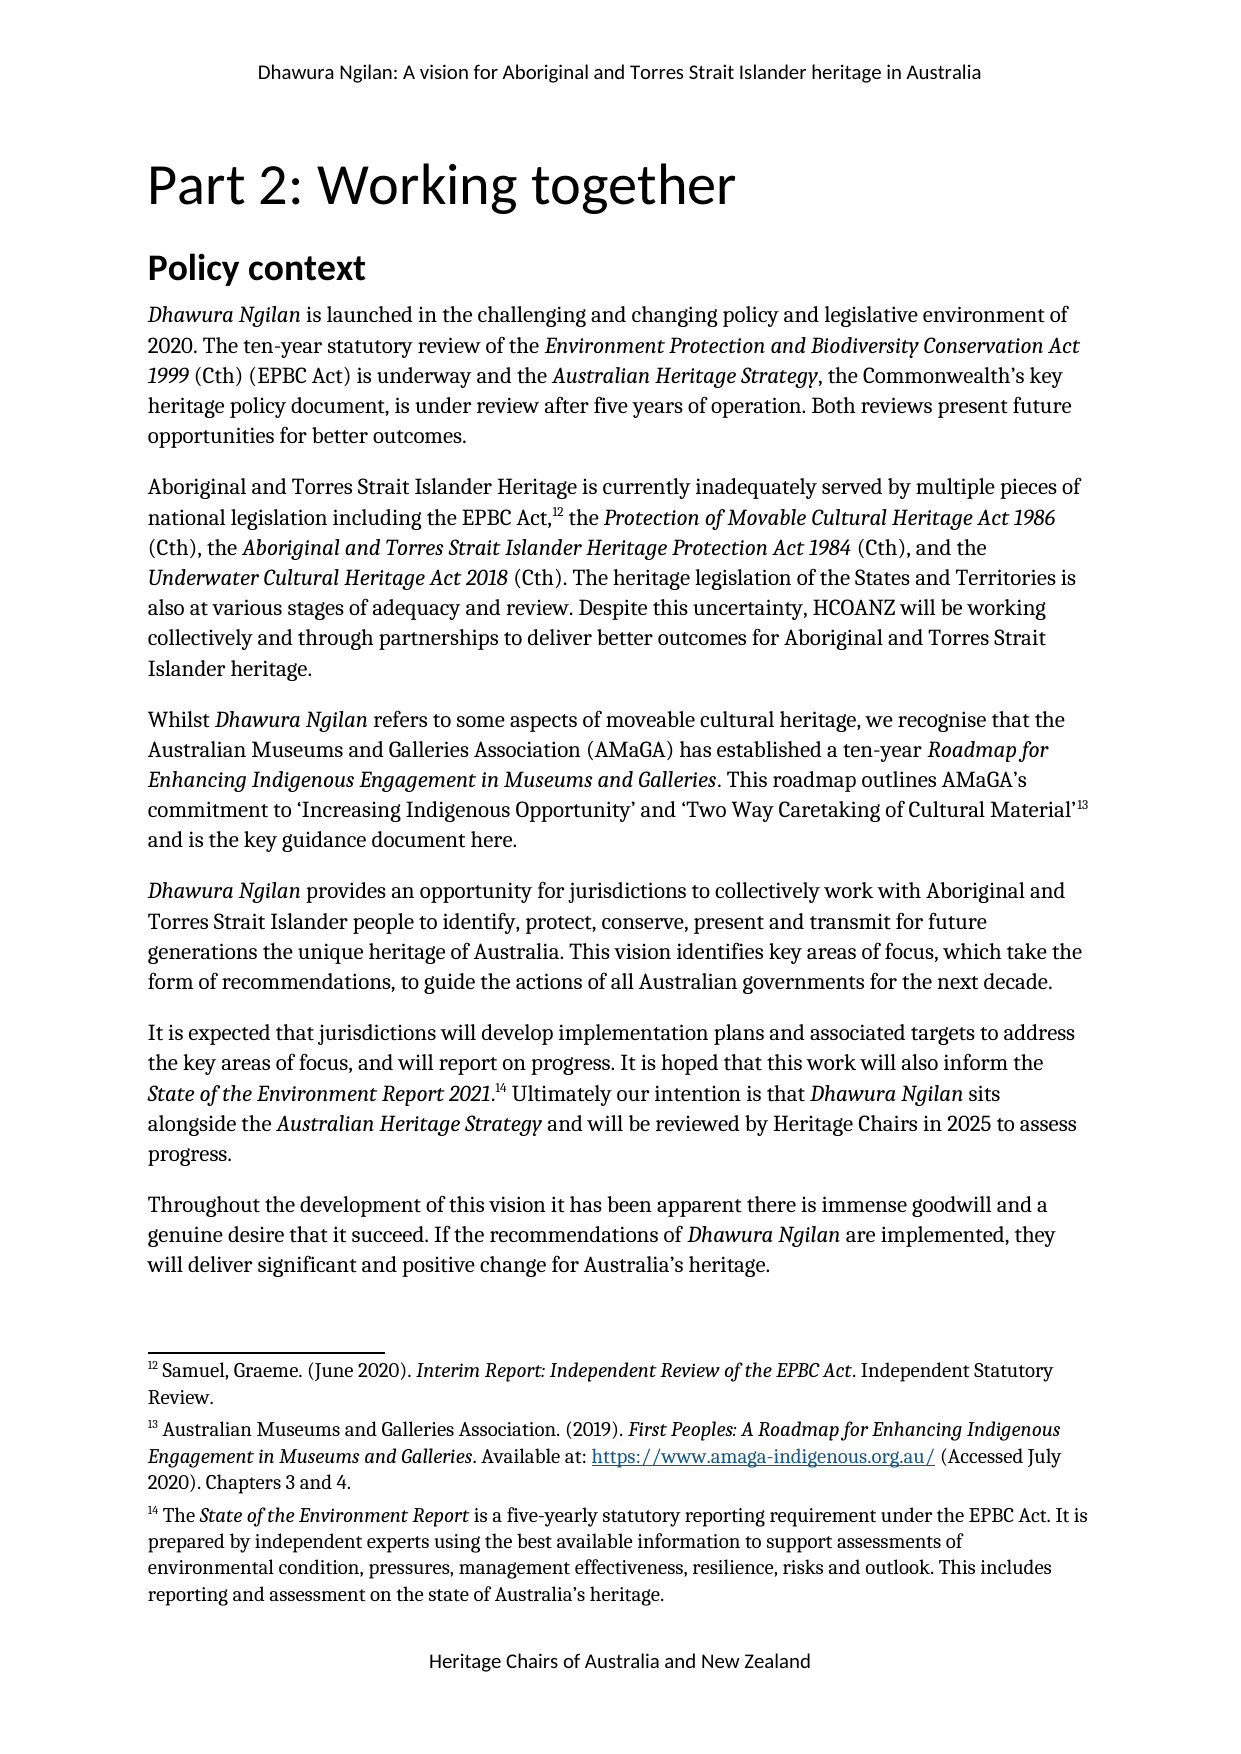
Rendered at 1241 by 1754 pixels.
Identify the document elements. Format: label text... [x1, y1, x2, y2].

text Aboriginal and Torres Strait Islander Heritage is currently inadequately served by multiple pieces of national legislation including the EPBC Act, the Protection of Movable Cultural Heritage Act 1986 (Cth), the Aboriginal and Torres Strait Islander Heritage Protection Act 1984 (Cth), and the Underwater Cultural Heritage Act 2018 (Cth). The heritage legislation of the States and Territories is also at various stages of adequacy and review. Despite this uncertainty, HCOANZ will be working collectively and through partnerships to deliver better outcomes for Aboriginal and Torres Strait Islander heritage. [148, 474, 1092, 682]
text Throughout the development of this vision it has been apparent there is immense goodwill and a genuine desire that it succeed. If the recommendations of Dhawura Ngilan are implemented, they will deliver significant and positive change for Australia’s heritage. [148, 1192, 1092, 1279]
text Dhawura Ngilan is launched in the challenging and changing policy and legislative environment of 2020. The ten-year statutory review of the Environment Protection and Biodiversity Conservation Act 1999 (Cth) (EPBC Act) is underway and the Australian Heritage Strategy, the Commonwealth’s key heritage policy document, is under review after five years of operation. Both reviews present future opportunities for better outcomes. [148, 302, 1092, 449]
subtitle Part 2: Working together [148, 148, 1092, 219]
text Dhawura Ngilan provides an opportunity for jurisdictions to collectively work with Aboriginal and Torres Strait Islander people to identify, protect, conserve, present and transmit for future generations the unique heritage of Australia. This vision identifies key areas of focus, which take the form of recommendations, to guide the actions of all Australian governments for the next decade. [148, 878, 1092, 995]
text Whilst Dhawura Ngilan refers to some aspects of moveable cultural heritage, we recognise that the Australian Museums and Galleries Association (AMaGA) has established a ten-year Roadmap for Enhancing Indigenous Engagement in Museums and Galleries. This roadmap outlines AMaGA’s commitment to ‘Increasing Indigenous Opportunity’ and ‘Two Way Caretaking of Cultural Material’ and is the key guidance document here. [148, 706, 1092, 854]
subtitle Policy context [148, 244, 1092, 290]
text It is expected that jurisdictions will develop implementation plans and associated targets to address the key areas of focus, and will report on progress. It is hoped that this work will also inform the State of the Environment Report 2021. Ultimately our intention is that Dhawura Ngilan sits alongside the Australian Heritage Strategy and will be reviewed by Heritage Chairs in 2025 to assess progress. [148, 1020, 1092, 1167]
